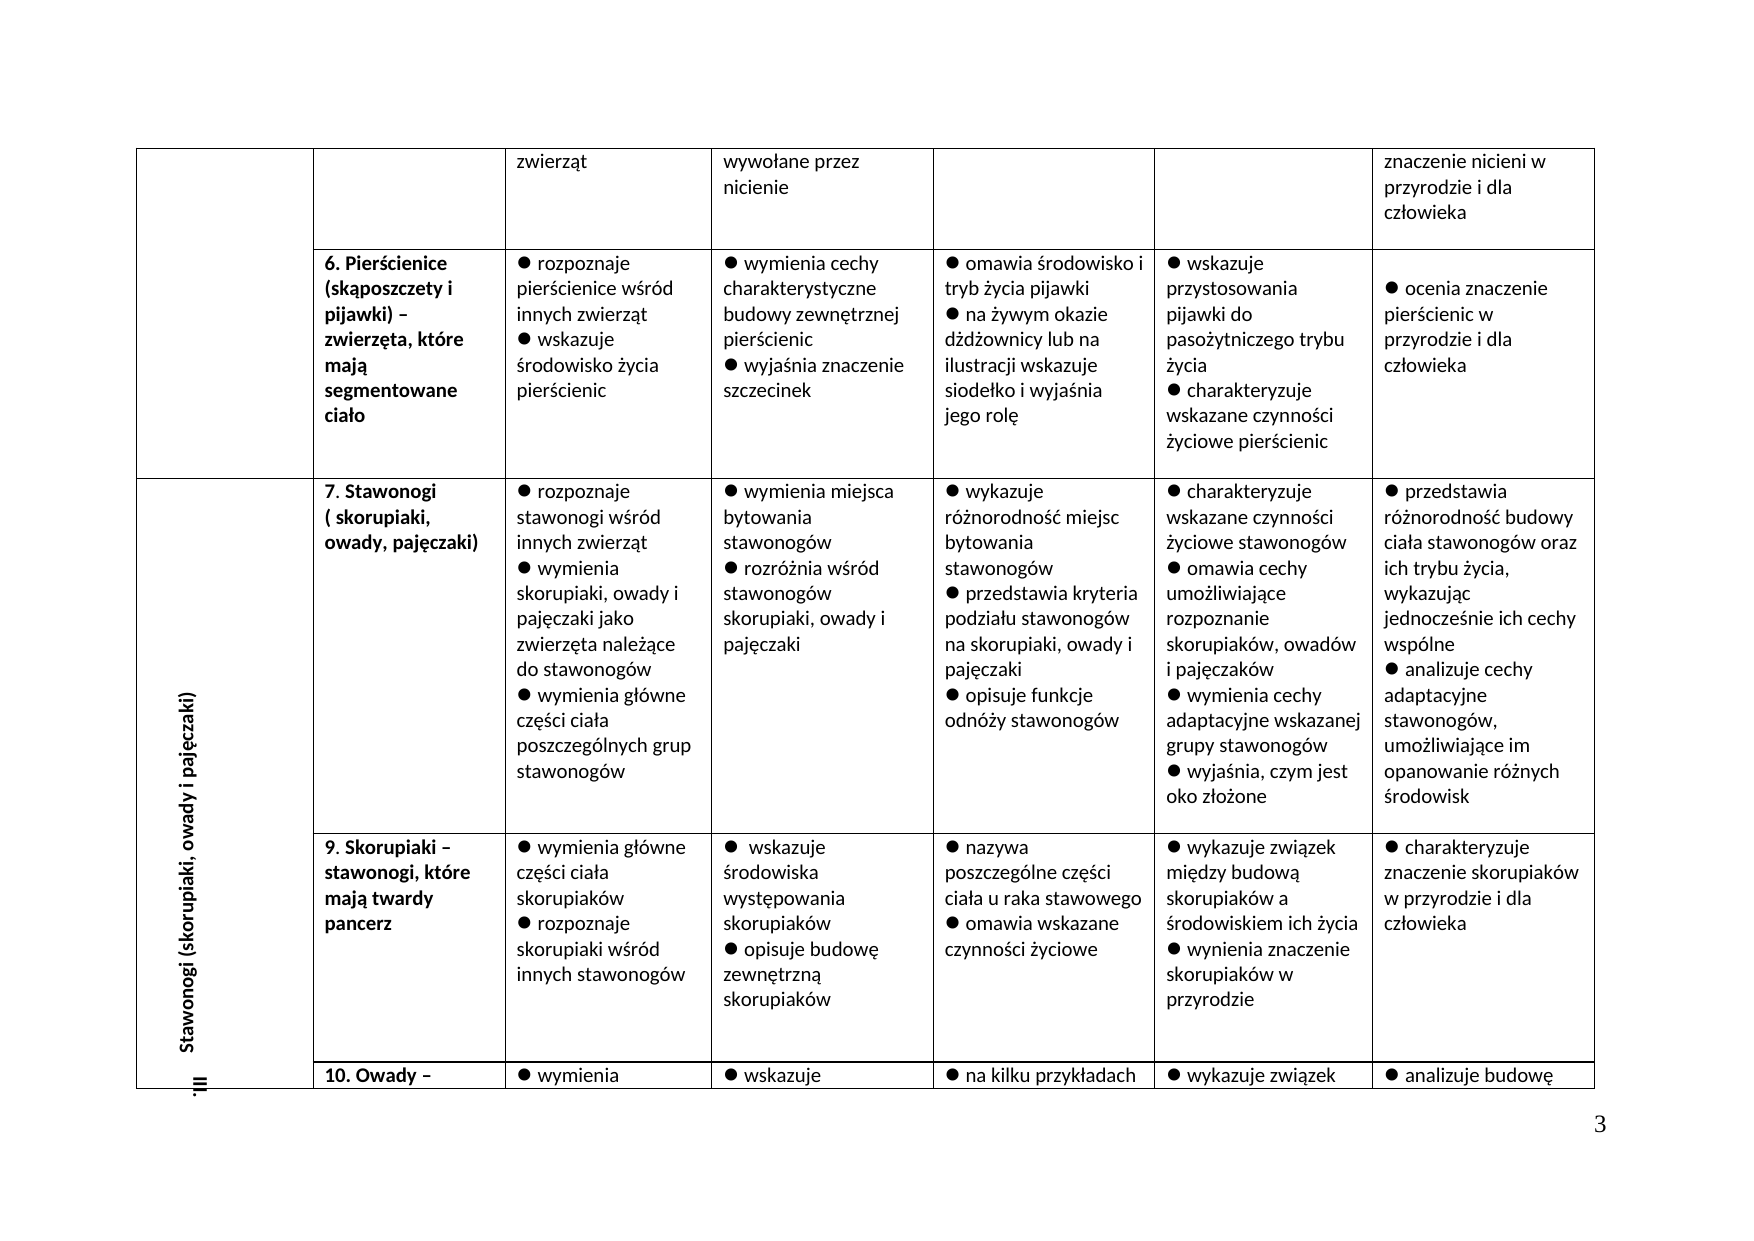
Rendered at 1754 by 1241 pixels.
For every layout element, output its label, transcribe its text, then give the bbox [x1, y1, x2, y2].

table_cell wskazuje środowiska występowania skorupiaków opisuje budowę zewnętrzną skorupiaków [712, 834, 933, 1061]
table_cell rozpoznaje stawonogi wśród innych zwierząt wymienia skorupiaki, owady i pajęczaki jako zwierzęta należące do stawonogów wymienia główne części ciała poszczególnych grup stawonogów [506, 479, 711, 833]
table_cell 9. Skorupiaki – stawonogi, które mają twardy pancerz [314, 834, 505, 1061]
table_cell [1155, 149, 1372, 249]
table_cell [712, 1063, 933, 1088]
table_cell ocenia znaczenie pierścienic w przyrodzie i dla człowieka [1373, 250, 1594, 477]
table_cell wskazuje przystosowania pijawki do pasożytniczego trybu życia charakteryzuje wskazane czynności życiowe pierścienic [1155, 250, 1372, 477]
table_cell wymienia główne części ciała skorupiaków rozpoznaje skorupiaki wśród innych stawonogów [506, 834, 711, 1061]
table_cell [934, 1063, 1154, 1088]
table_cell przedstawia różnorodność budowy ciała stawonogów oraz ich trybu życia, wykazując jednocześnie ich cechy wspólne analizuje cechy adaptacyjne stawonogów, umożliwiające im opanowanie różnych środowisk [1373, 479, 1594, 833]
table_cell nazywa poszczególne części ciała u raka stawowego omawia wskazane czynności życiowe [934, 834, 1154, 1061]
table_cell wykazuje związek między budową skorupiaków a środowiskiem ich życia wynienia znaczenie skorupiaków w przyrodzie [1155, 834, 1372, 1061]
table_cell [1373, 1063, 1594, 1088]
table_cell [712, 149, 933, 249]
table_cell wymienia miejsca bytowania stawonogów rozróżnia wśród stawonogów skorupiaki, owady i pajęczaki [712, 479, 933, 833]
table_cell rozpoznaje pierścienice wśród innych zwierząt wskazuje środowisko życia pierścienic [506, 250, 711, 477]
table_cell charakteryzuje znaczenie skorupiaków w przyrodzie i dla człowieka [1373, 834, 1594, 1061]
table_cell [934, 149, 1154, 249]
table_cell 7. Stawonogi ( skorupiaki, owady, pajęczaki) [314, 479, 505, 833]
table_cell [314, 149, 505, 249]
table_cell charakteryzuje wskazane czynności życiowe stawonogów omawia cechy umożliwiające rozpoznanie skorupiaków, owadów i pajęczaków wymienia cechy adaptacyjne wskazanej grupy stawonogów wyjaśnia, czym jest oko złożone [1155, 479, 1372, 833]
table_cell 6. Pierścienice (skąposzczety i pijawki) – zwierzęta, które mają segmentowane ciało [314, 250, 505, 477]
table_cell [314, 1063, 505, 1088]
table_cell wykazuje różnorodność miejsc bytowania stawonogów przedstawia kryteria podziału stawonogów na skorupiaki, owady i pajęczaki opisuje funkcje odnóży stawonogów [934, 479, 1154, 833]
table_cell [1155, 1063, 1372, 1088]
table_cell Stawonogi (skorupiaki, owady i pajęczaki) III. Stawonogi i mięczaki [137, 479, 313, 1088]
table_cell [506, 1063, 711, 1088]
table_cell wymienia cechy charakterystyczne budowy zewnętrznej pierścienic wyjaśnia znaczenie szczecinek [712, 250, 933, 477]
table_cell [506, 149, 711, 249]
table_cell omawia środowisko i tryb życia pijawki na żywym okazie dżdżownicy lub na ilustracji wskazuje siodełko i wyjaśnia jego rolę [934, 250, 1154, 477]
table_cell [1373, 149, 1594, 249]
